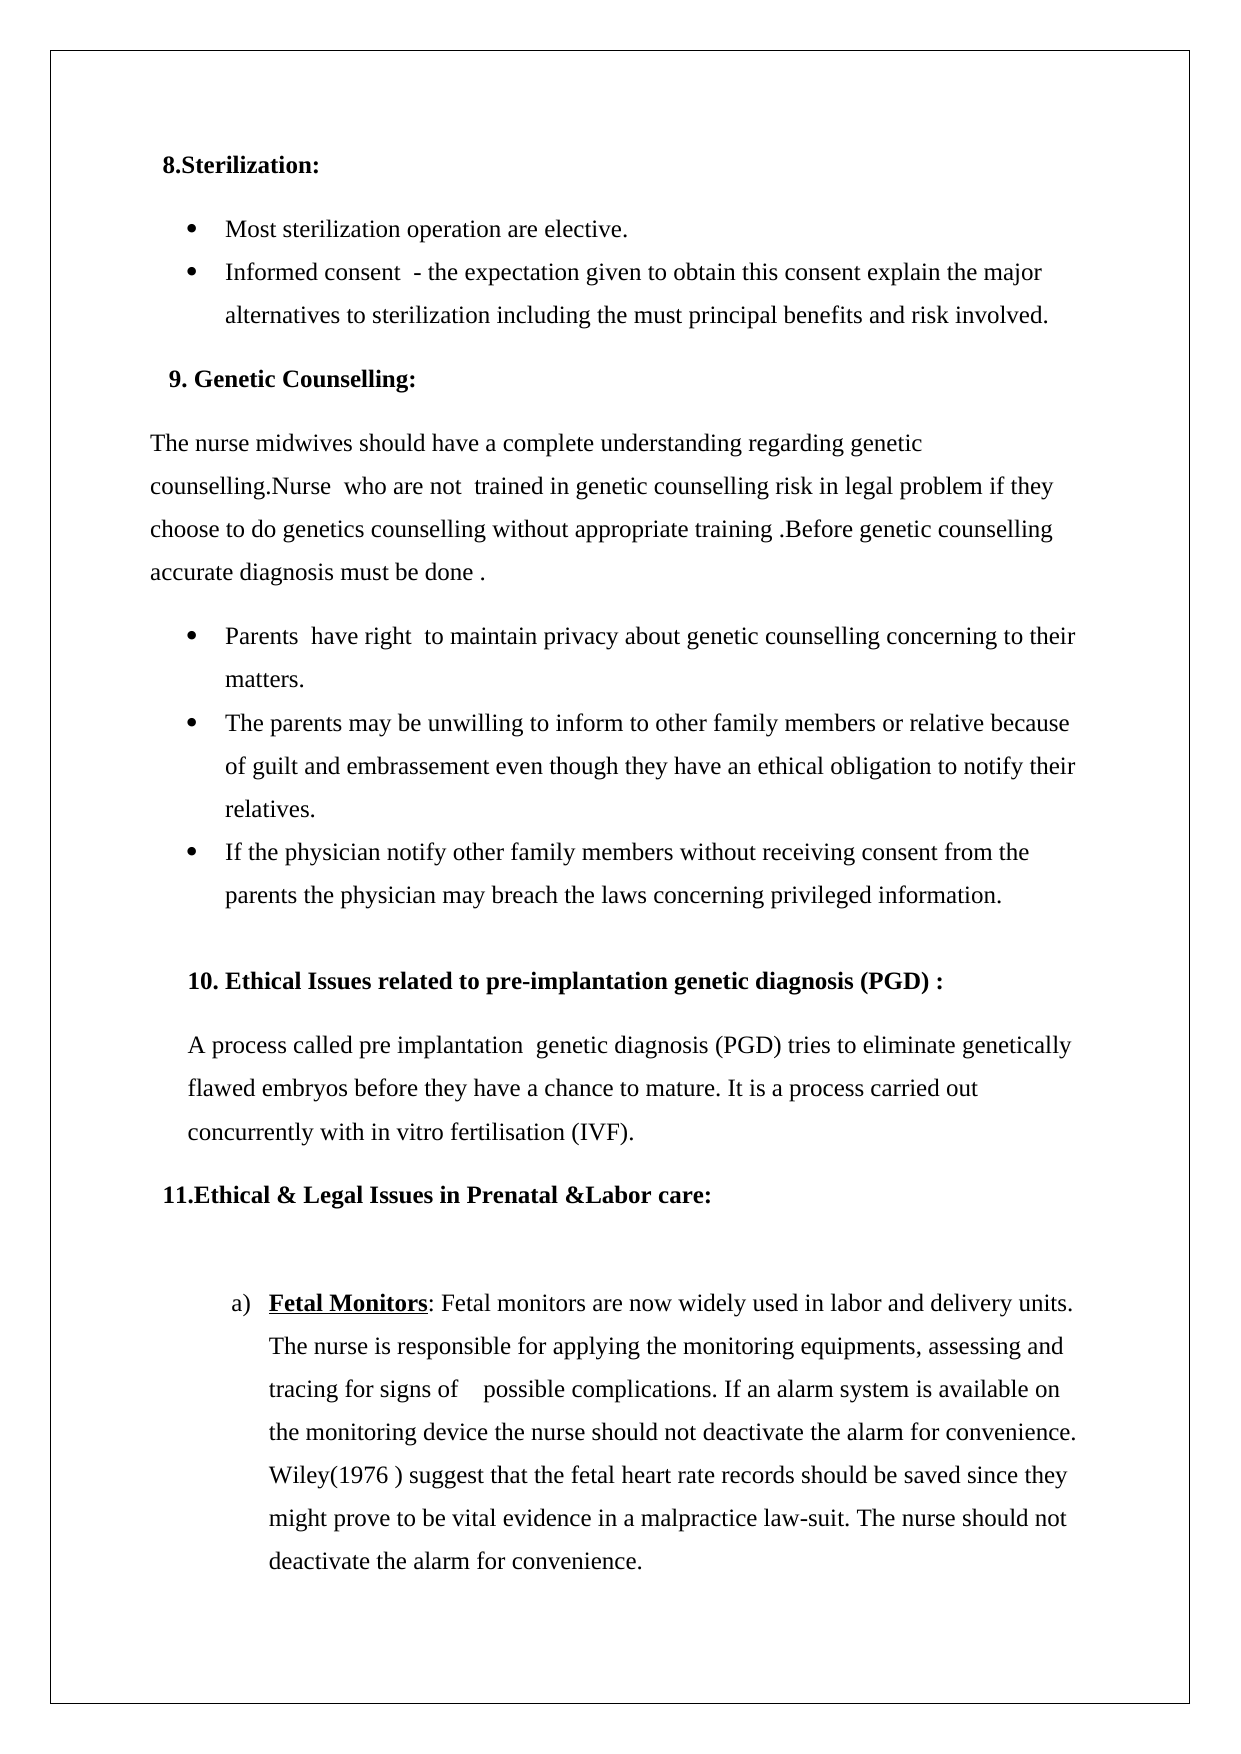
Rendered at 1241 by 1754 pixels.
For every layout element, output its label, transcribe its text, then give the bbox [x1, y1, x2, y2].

text 11.Ethical & Legal Issues in Prenatal &Labor care: [150, 1181, 1090, 1209]
list Parents have right to maintain privacy about genetic counselling concerning to their matters. [187, 621, 1090, 693]
list Fetal Monitors: Fetal monitors are now widely used in labor and delivery units. The nurse is responsible for applying the monitoring equipments, assessing and tracing for signs of possible complications. If an alarm system is available on the monitoring device the nurse should not deactivate the alarm for convenience. Wiley(1976 ) suggest that the fetal heart rate records should be saved since they might prove to be vital evidence in a malpractice law-suit. The nurse should not deactivate the alarm for convenience. [231, 1288, 1090, 1575]
list Ethical Issues related to pre-implantation genetic diagnosis (PGD) : [187, 966, 1090, 995]
list Informed consent - the expectation given to obtain this consent explain the major alternatives to sterilization including the must principal benefits and risk involved. [187, 257, 1090, 329]
list The parents may be unwilling to inform to other family members or relative because of guilt and embrassement even though they have an ethical obligation to notify their relatives. [187, 708, 1090, 823]
list Most sterilization operation are elective. [187, 214, 1090, 243]
text The nurse midwives should have a complete understanding regarding genetic counselling.Nurse who are not trained in genetic counselling risk in legal problem if they choose to do genetics counselling without appropriate training .Before genetic counselling accurate diagnosis must be done . [150, 428, 1090, 586]
list If the physician notify other family members without receiving consent from the parents the physician may breach the laws concerning privileged information. [187, 837, 1090, 909]
text A process called pre implantation genetic diagnosis (PGD) tries to eliminate genetically flawed embryos before they have a chance to mature. It is a process carried out concurrently with in vitro fertilisation (IVF). [187, 1030, 1090, 1145]
text 9. Genetic Counselling: [150, 364, 1090, 393]
text 8.Sterilization: [150, 150, 1090, 179]
